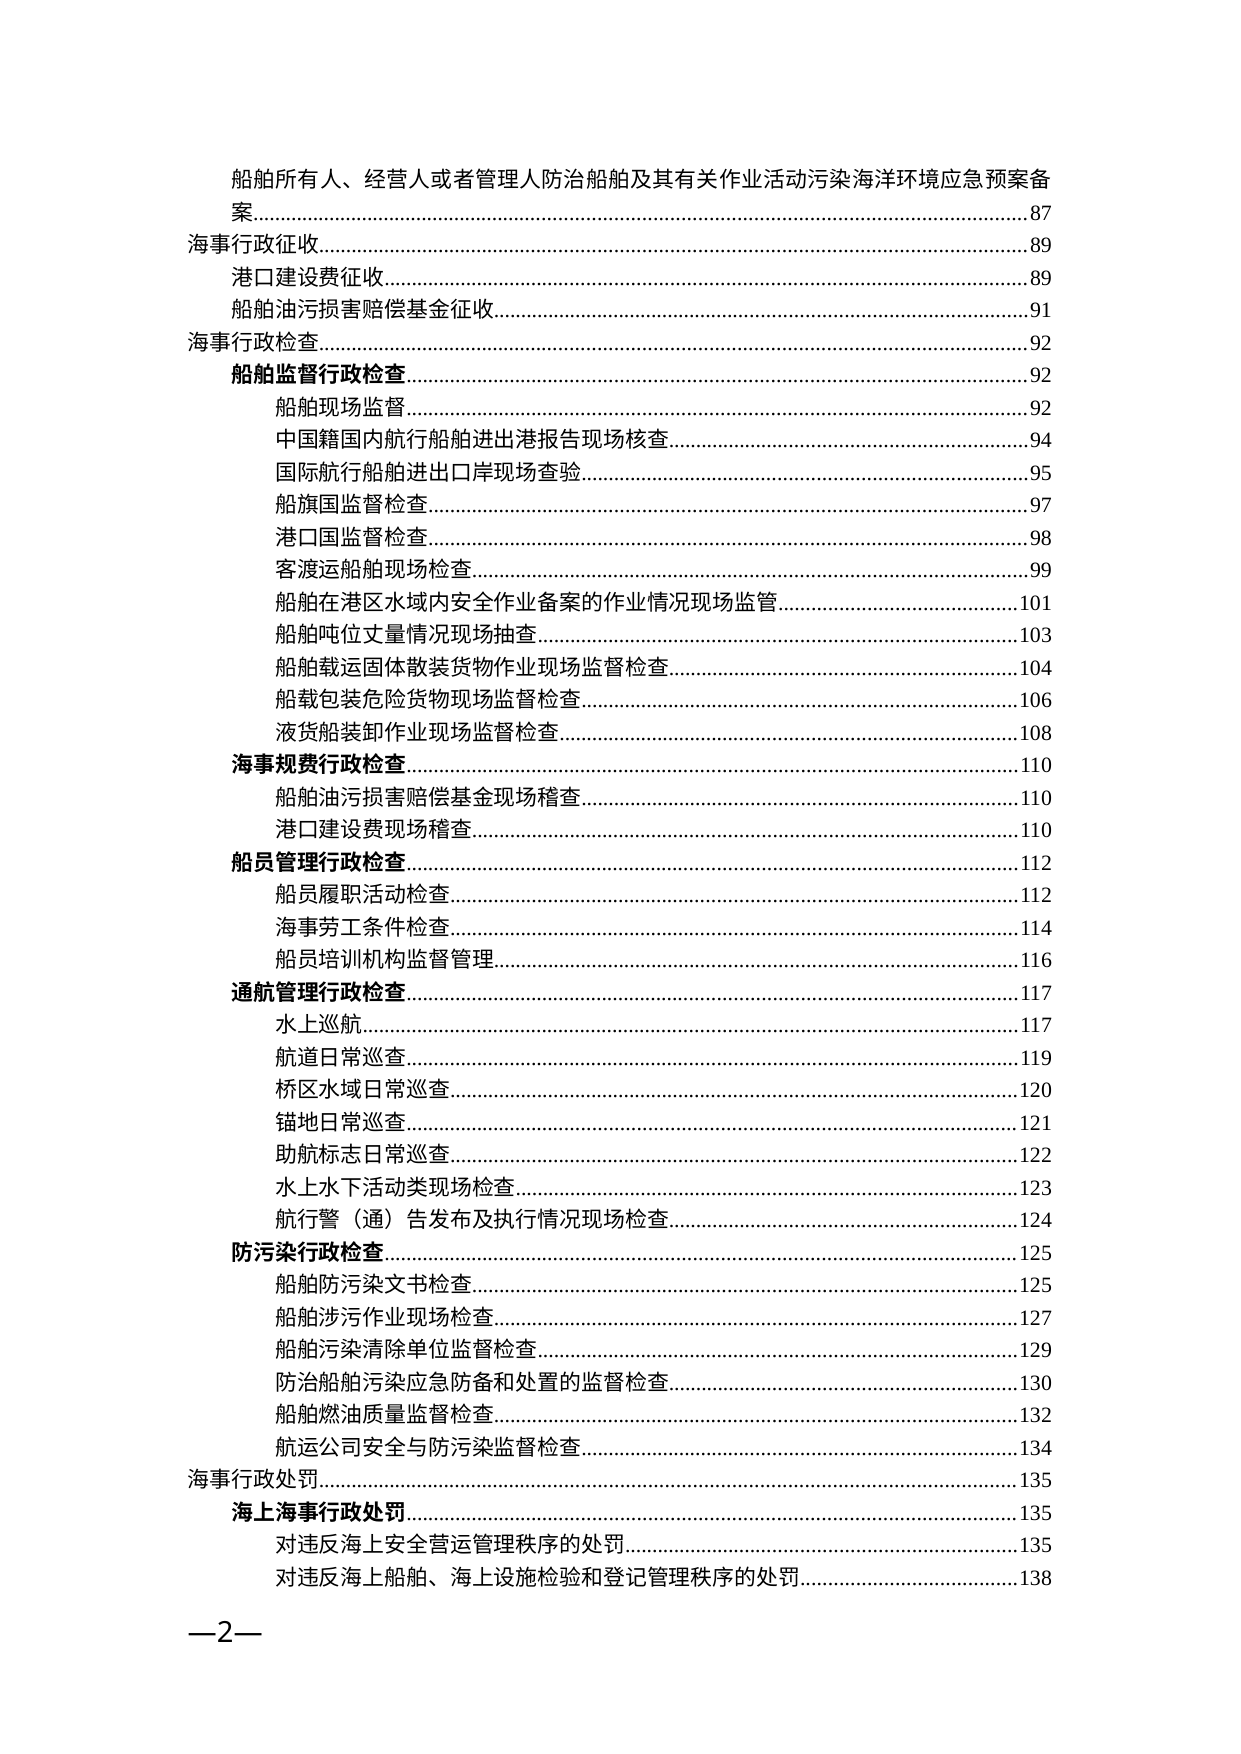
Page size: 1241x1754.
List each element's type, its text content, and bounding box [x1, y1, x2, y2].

text 船舶油污损害赔偿基金征收 91 [231, 292, 1053, 324]
text 船员培训机构监督管理 116 [275, 942, 1053, 974]
text 国际航行船舶进出口岸现场查验 95 [275, 454, 1053, 487]
text 船舶防污染文书检查 125 [275, 1267, 1053, 1299]
text 客渡运船舶现场检查 99 [275, 552, 1053, 584]
text 海事行政处罚 135 [187, 1462, 1053, 1494]
text 船员管理行政检查 112 [231, 844, 1053, 877]
text 船舶所有人、经营人或者管理人防治船舶及其有关作业活动污染海洋环境应急预案备案 87 [231, 162, 1053, 227]
text 航运公司安全与防污染监督检查 134 [275, 1429, 1053, 1462]
text 船舶污染清除单位监督检查 129 [275, 1332, 1053, 1364]
text 防治船舶污染应急防备和处置的监督检查 130 [275, 1364, 1053, 1397]
text 防污染行政检查 125 [231, 1234, 1053, 1267]
text 对违反海上安全营运管理秩序的处罚 135 [275, 1527, 1053, 1559]
text 对违反海上船舶、海上设施检验和登记管理秩序的处罚 138 [275, 1559, 1053, 1592]
text 锚地日常巡查 121 [275, 1104, 1053, 1137]
text 海事行政征收 89 [187, 227, 1053, 259]
text 港口建设费现场稽查 110 [275, 812, 1053, 844]
text 中国籍国内航行船舶进出港报告现场核查 94 [275, 422, 1053, 454]
text 船舶油污损害赔偿基金现场稽查 110 [275, 779, 1053, 812]
text 航行警（通）告发布及执行情况现场检查 124 [275, 1202, 1053, 1234]
text 船舶载运固体散装货物作业现场监督检查 104 [275, 649, 1053, 682]
text 船载包装危险货物现场监督检查 106 [275, 682, 1053, 714]
text 船舶涉污作业现场检查 127 [275, 1299, 1053, 1332]
text 液货船装卸作业现场监督检查 108 [275, 714, 1053, 747]
text 水上水下活动类现场检查 123 [275, 1169, 1053, 1202]
text 船舶在港区水域内安全作业备案的作业情况现场监管 101 [275, 584, 1053, 617]
text 水上巡航 117 [275, 1007, 1053, 1039]
text 海事规费行政检查 110 [231, 747, 1053, 779]
text 船舶现场监督 92 [275, 389, 1053, 422]
text 航道日常巡查 119 [275, 1039, 1053, 1072]
text 船舶监督行政检查 92 [231, 357, 1053, 389]
text 船旗国监督检查 97 [275, 487, 1053, 519]
text 海事行政检查 92 [187, 324, 1053, 357]
text 船员履职活动检查 112 [275, 877, 1053, 909]
text 助航标志日常巡查 122 [275, 1137, 1053, 1169]
text 海上海事行政处罚 135 [231, 1494, 1053, 1527]
text 海事劳工条件检查 114 [275, 909, 1053, 942]
text 通航管理行政检查 117 [187, 974, 1053, 1007]
text 港口建设费征收 89 [231, 259, 1053, 292]
text 港口国监督检查 98 [275, 519, 1053, 552]
text 船舶燃油质量监督检查 132 [275, 1397, 1053, 1429]
text 桥区水域日常巡查 120 [275, 1072, 1053, 1104]
text 船舶吨位丈量情况现场抽查 103 [275, 617, 1053, 649]
